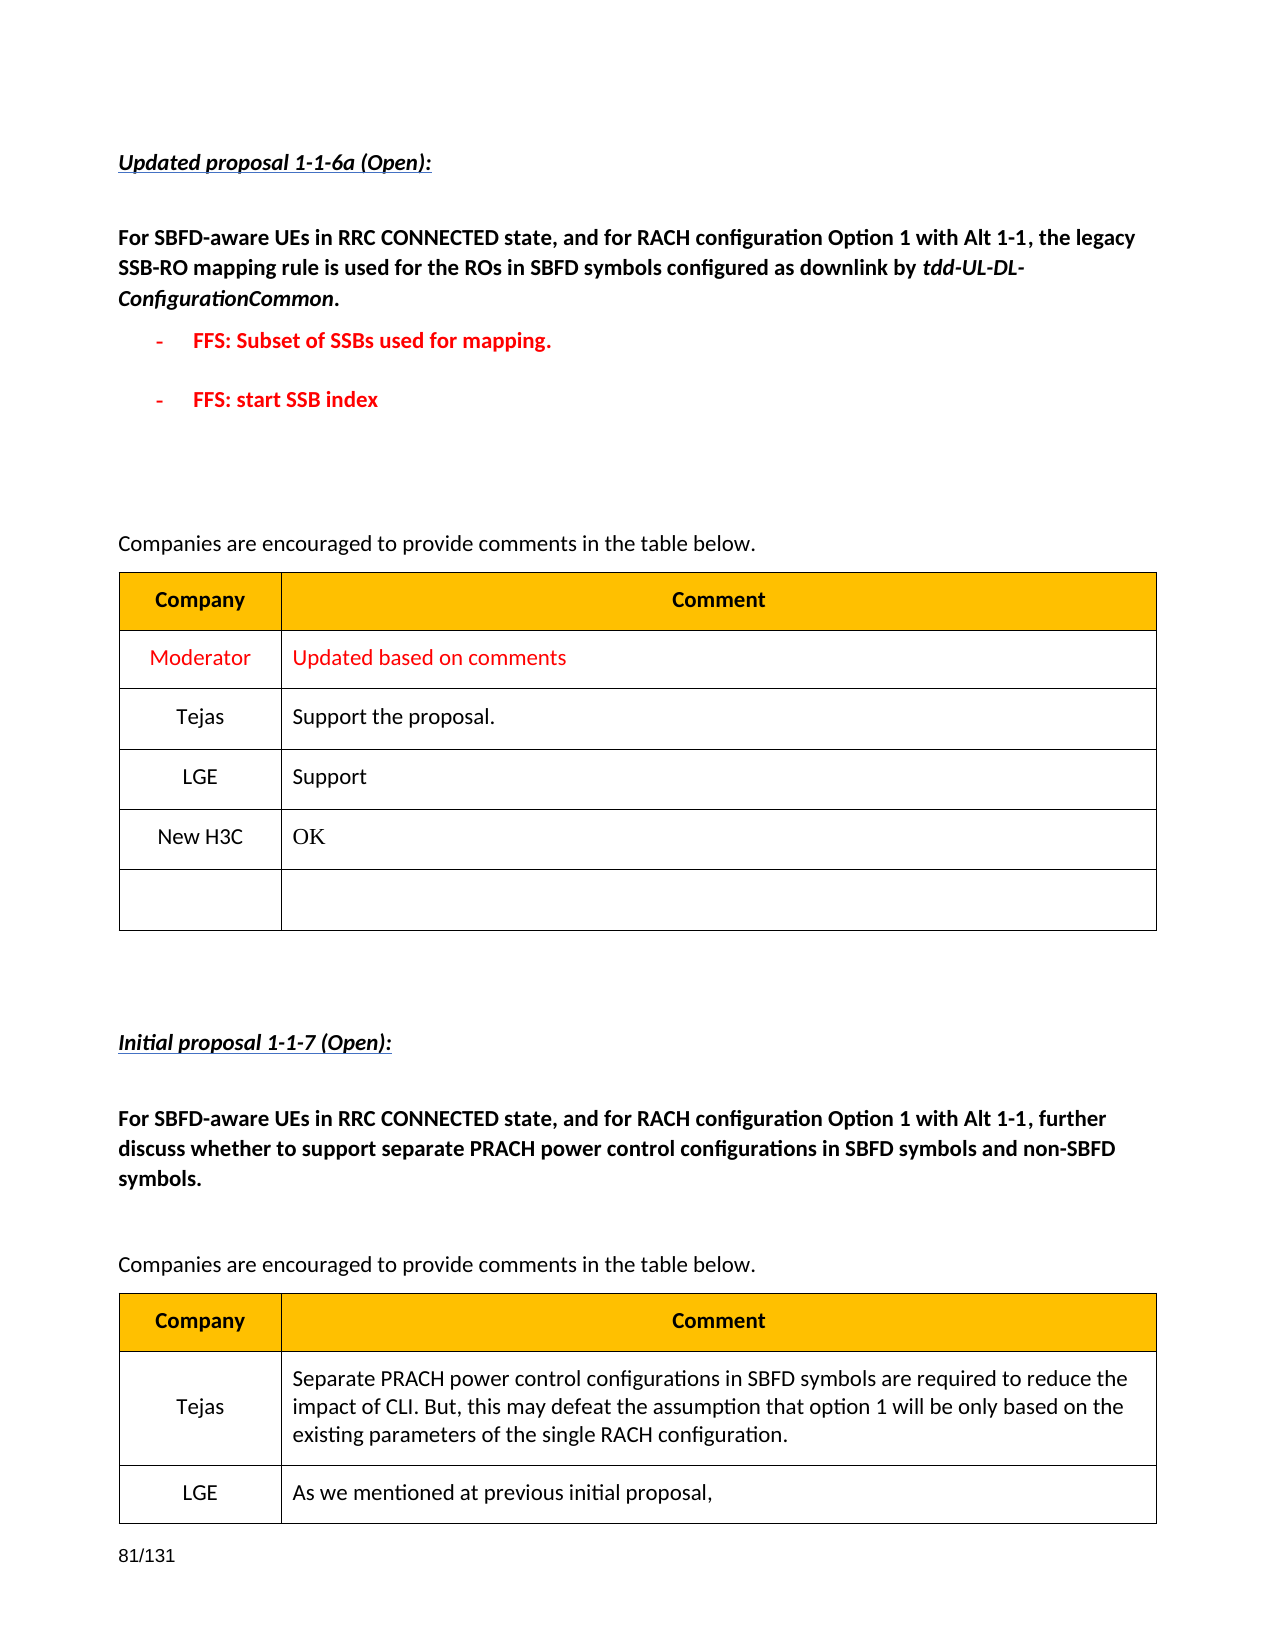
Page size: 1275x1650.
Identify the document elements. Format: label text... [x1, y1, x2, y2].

text For SBFD-aware UEs in RRC CONNECTED state, and for RACH configuration Option 1 with Alt 1-1, further discuss whether to support separate PRACH power control configurations in SBFD symbols and non-SBFD symbols. [118, 1104, 1157, 1192]
text For SBFD-aware UEs in RRC CONNECTED state, and for RACH configuration Option 1 with Alt 1-1, the legacy SSB-RO mapping rule is used for the ROs in SBFD symbols configured as downlink by tdd-UL-DL-ConfigurationCommon. [118, 223, 1157, 312]
table_cell [282, 870, 1156, 929]
table_cell Support the proposal. [282, 689, 1156, 748]
table_cell Updated based on comments [282, 631, 1156, 688]
text Companies are encouraged to provide comments in the table below. [118, 529, 1157, 557]
list FFS: Subset of SSBs used for mapping. [156, 326, 1157, 354]
table_cell Support [282, 750, 1156, 809]
table_header Company [120, 1294, 281, 1351]
table_cell LGE [120, 750, 281, 809]
table_cell Tejas [120, 1352, 281, 1465]
table_cell Separate PRACH power control configurations in SBFD symbols are required to reduce the impact of CLI. But, this may defeat the assumption that option 1 will be only based on the existing parameters of the single RACH configuration. [282, 1352, 1156, 1465]
table_header Comment [282, 573, 1156, 630]
table_cell LGE [120, 1466, 281, 1523]
table_cell Tejas [120, 689, 281, 748]
table_cell [120, 870, 281, 929]
text Initial proposal 1-1-7 (Open): [118, 1028, 1157, 1056]
table_cell OK [282, 810, 1156, 869]
table_header Comment [282, 1294, 1156, 1351]
table_cell Moderator [120, 631, 281, 688]
text Updated proposal 1-1-6a (Open): [118, 148, 1157, 176]
table_cell New H3C [120, 810, 281, 869]
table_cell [282, 1466, 1156, 1523]
table_header Company [120, 573, 281, 630]
text Companies are encouraged to provide comments in the table below. [118, 1250, 1157, 1278]
list FFS: start SSB index [156, 385, 1157, 413]
